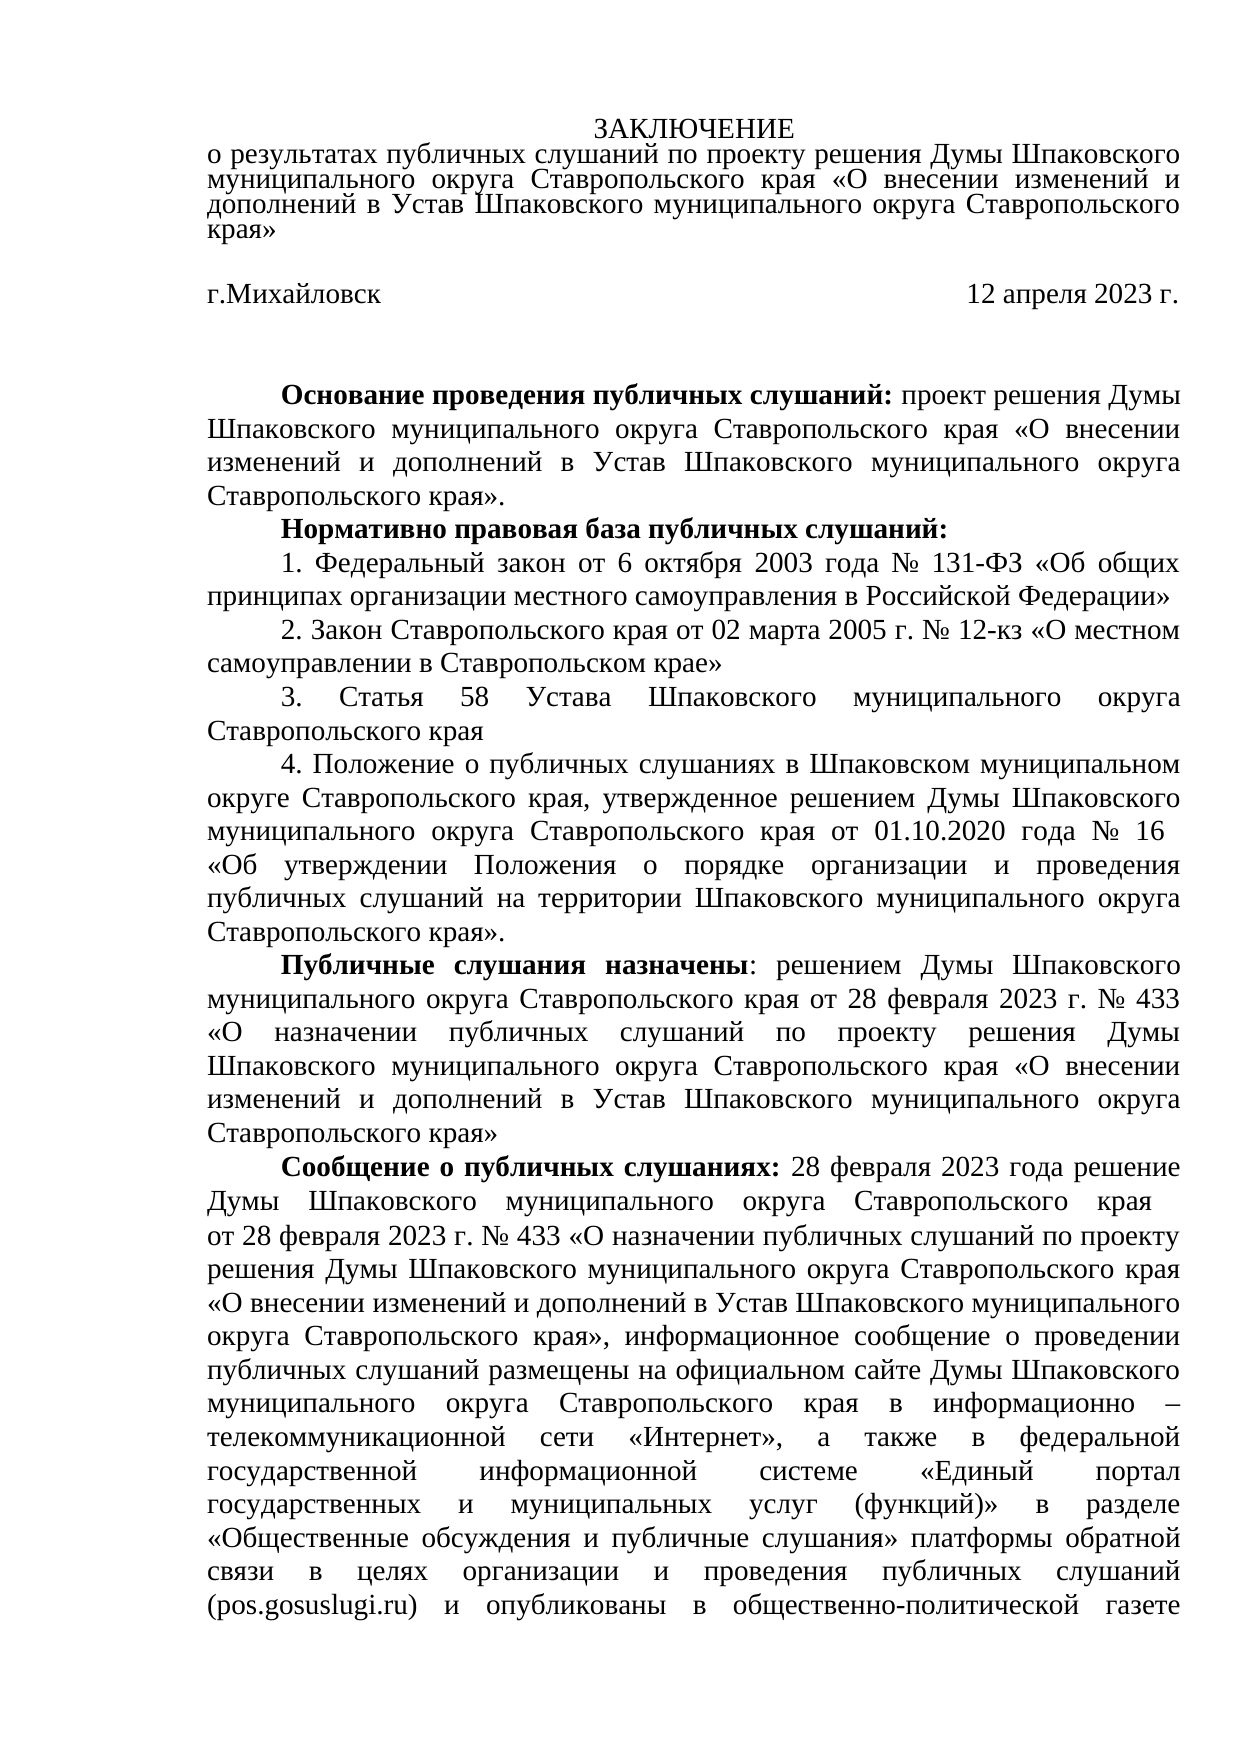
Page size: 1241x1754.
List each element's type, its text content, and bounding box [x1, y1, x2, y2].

text Публичные слушания назначены: решением Думы Шпаковского муниципального округа Ставропольского края от 28 февраля 2023 г. № 433 «О назначении публичных слушаний по проекту решения Думы Шпаковского муниципального округа Ставропольского края «О внесении изменений и дополнений в Устав Шпаковского муниципального округа Ставропольского края» [207, 947, 1181, 1149]
text 2. Закон Ставропольского края от 02 марта 2005 г. № 12-кз «О местном самоуправлении в Ставропольском крае» [207, 612, 1181, 679]
text Нормативно правовая база публичных слушаний: [207, 511, 1181, 545]
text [207, 1149, 1181, 1620]
text г.Михайловск 12 апреля 2023 г. [207, 277, 1181, 310]
text 3. Статья 58 Устава Шпаковского муниципального округа Ставропольского края [207, 679, 1181, 746]
text о результатах публичных слушаний по проекту решения Думы Шпаковского муниципального округа Ставропольского края «О внесении изменений и дополнений в Устав Шпаковского муниципального округа Ставропольского края» [207, 143, 1181, 243]
text 4. Положение о публичных слушаниях в Шпаковском муниципальном округе Ставропольского края, утвержденное решением Думы Шпаковского муниципального округа Ставропольского края от 01.10.2020 года № 16 «Об утверждении Положения о порядке организации и проведения публичных слушаний на территории Шпаковского муниципального округа Ставропольского края». [207, 746, 1181, 947]
text ЗАКЛЮЧЕНИЕ [207, 118, 1181, 143]
text Основание проведения публичных слушаний: проект решения Думы Шпаковского муниципального округа Ставропольского края «О внесении изменений и дополнений в Устав Шпаковского муниципального округа Ставропольского края». [207, 377, 1181, 511]
text 1. Федеральный закон от 6 октября 2003 года № 131-ФЗ «Об общих принципах организации местного самоуправления в Российской Федерации» [207, 545, 1181, 612]
